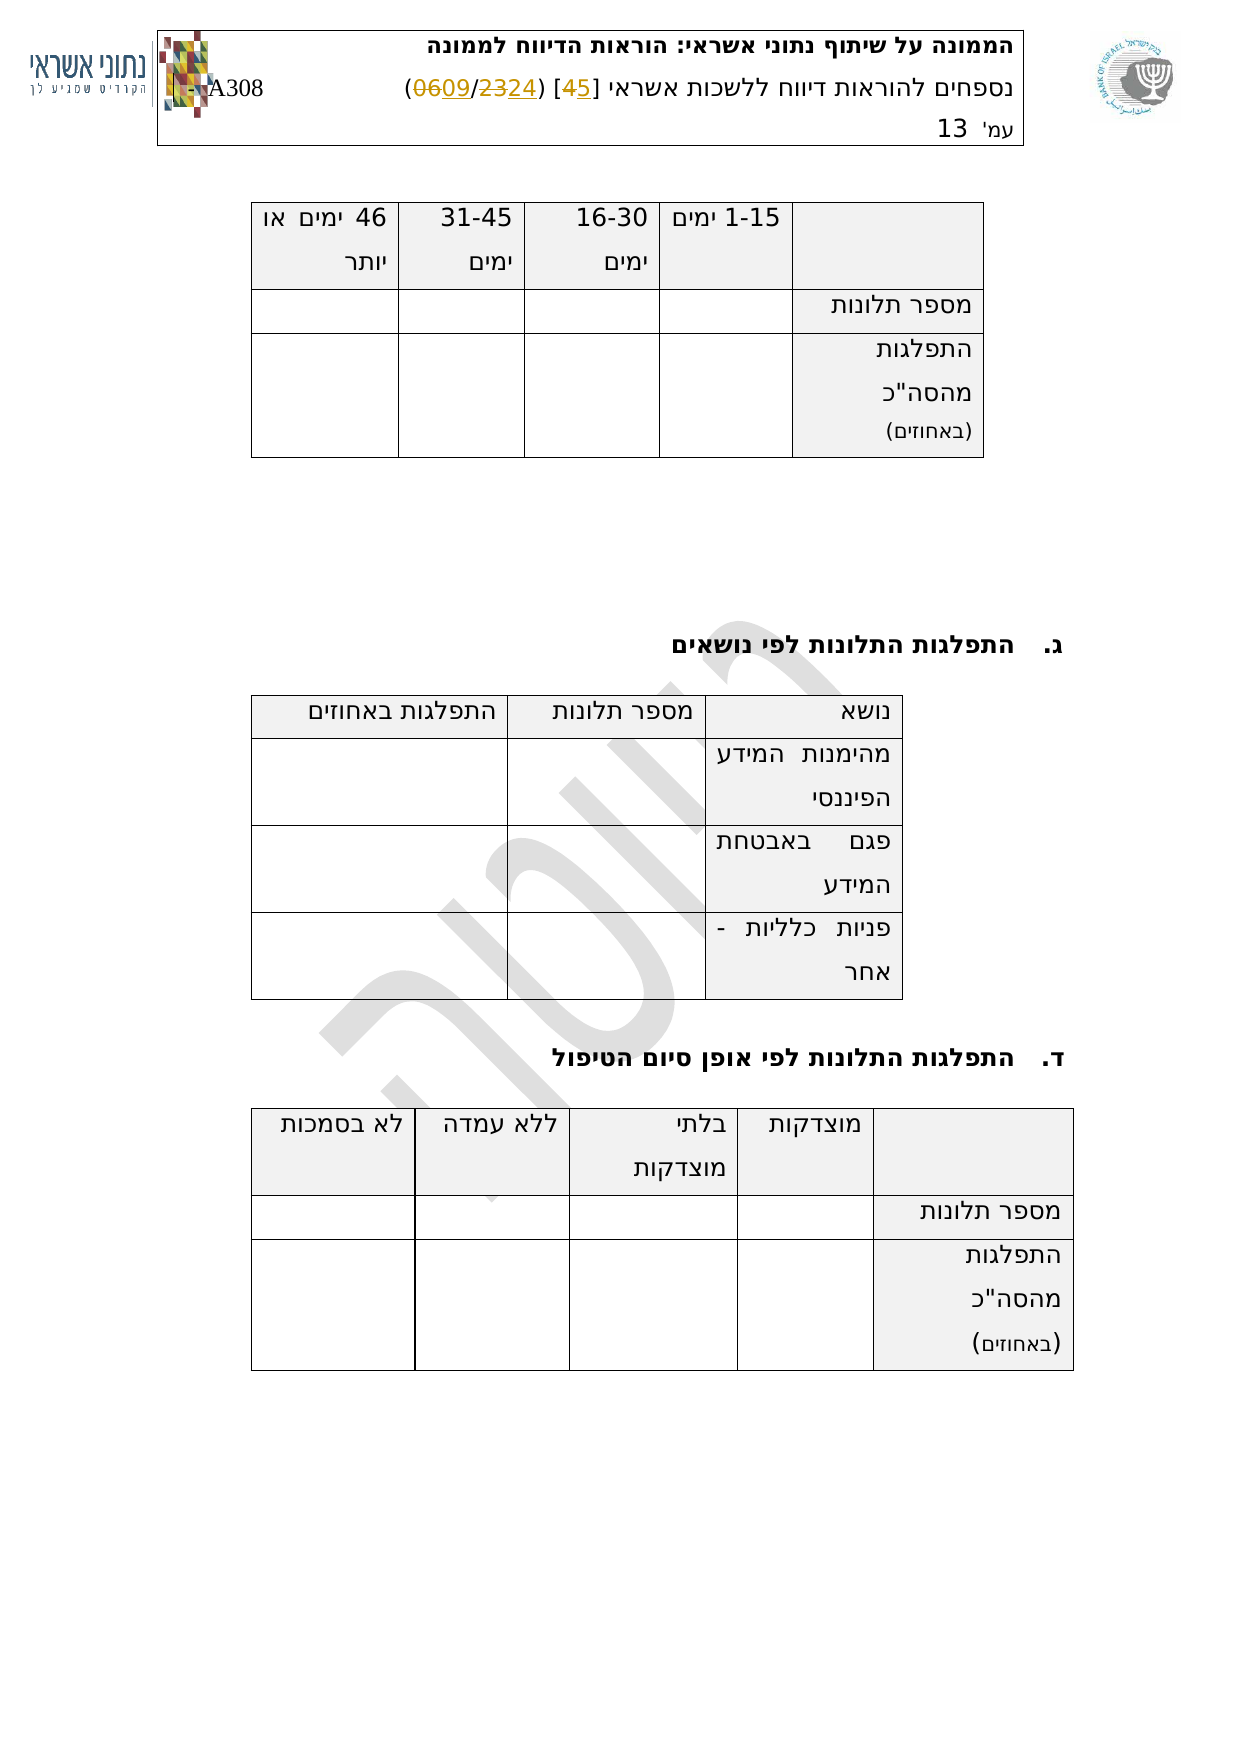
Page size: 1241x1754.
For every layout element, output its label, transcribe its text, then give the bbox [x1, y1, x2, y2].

table_cell פגם באבטחת המידע [706, 826, 902, 912]
table_cell [570, 1196, 737, 1239]
table_cell [570, 1240, 737, 1370]
table_header ללא עמדה [416, 1109, 569, 1195]
table_cell [508, 739, 705, 825]
table_cell [525, 290, 659, 333]
table_cell [738, 1240, 873, 1370]
table_cell התפלגות מהסה"כ (באחוזים) [793, 334, 983, 457]
table_cell [252, 739, 507, 825]
table_header מספר תלונות [508, 696, 705, 738]
table_cell מספר תלונות [874, 1196, 1073, 1239]
table_header [874, 1109, 1073, 1195]
table_cell פניות כלליות - אחר [706, 913, 902, 999]
table_cell [399, 334, 524, 457]
picture [1089, 31, 1181, 123]
table_cell [525, 334, 659, 457]
list התפלגות התלונות לפי נושאים [187, 630, 1053, 659]
table_cell [660, 334, 792, 457]
table_header מוצדקות [738, 1109, 873, 1195]
table_cell [660, 290, 792, 333]
table_header 16-30 ימים [525, 203, 659, 289]
table_header נושא [706, 696, 902, 738]
list התפלגות התלונות לפי אופן סיום הטיפול [187, 1043, 1053, 1073]
table_header [793, 203, 983, 289]
table_cell מהימנות המידע הפיננסי [706, 739, 902, 825]
table_header בלתי מוצדקות [570, 1109, 737, 1195]
table_header 31-45 ימים [399, 203, 524, 289]
table_cell מספר תלונות [793, 290, 983, 333]
table_header 1-15 ימים [660, 203, 792, 289]
table_header 46 ימים או יותר [252, 203, 398, 289]
table_header לא בסמכות [252, 1109, 414, 1195]
table_cell [416, 1240, 569, 1370]
table_cell [738, 1196, 873, 1239]
table_cell [399, 290, 524, 333]
table_cell [252, 290, 398, 333]
table_cell [508, 913, 705, 999]
table_cell [508, 826, 705, 912]
table_cell [252, 826, 507, 912]
table_cell [252, 1196, 414, 1239]
table_cell [252, 334, 398, 457]
picture [158, 31, 214, 118]
table_header התפלגות באחוזים [252, 696, 507, 738]
table_cell התפלגות מהסה"כ (באחוזים) [874, 1240, 1073, 1370]
table_cell [252, 913, 507, 999]
table_cell [252, 1240, 414, 1370]
table_cell [416, 1196, 569, 1239]
picture [30, 30, 157, 118]
